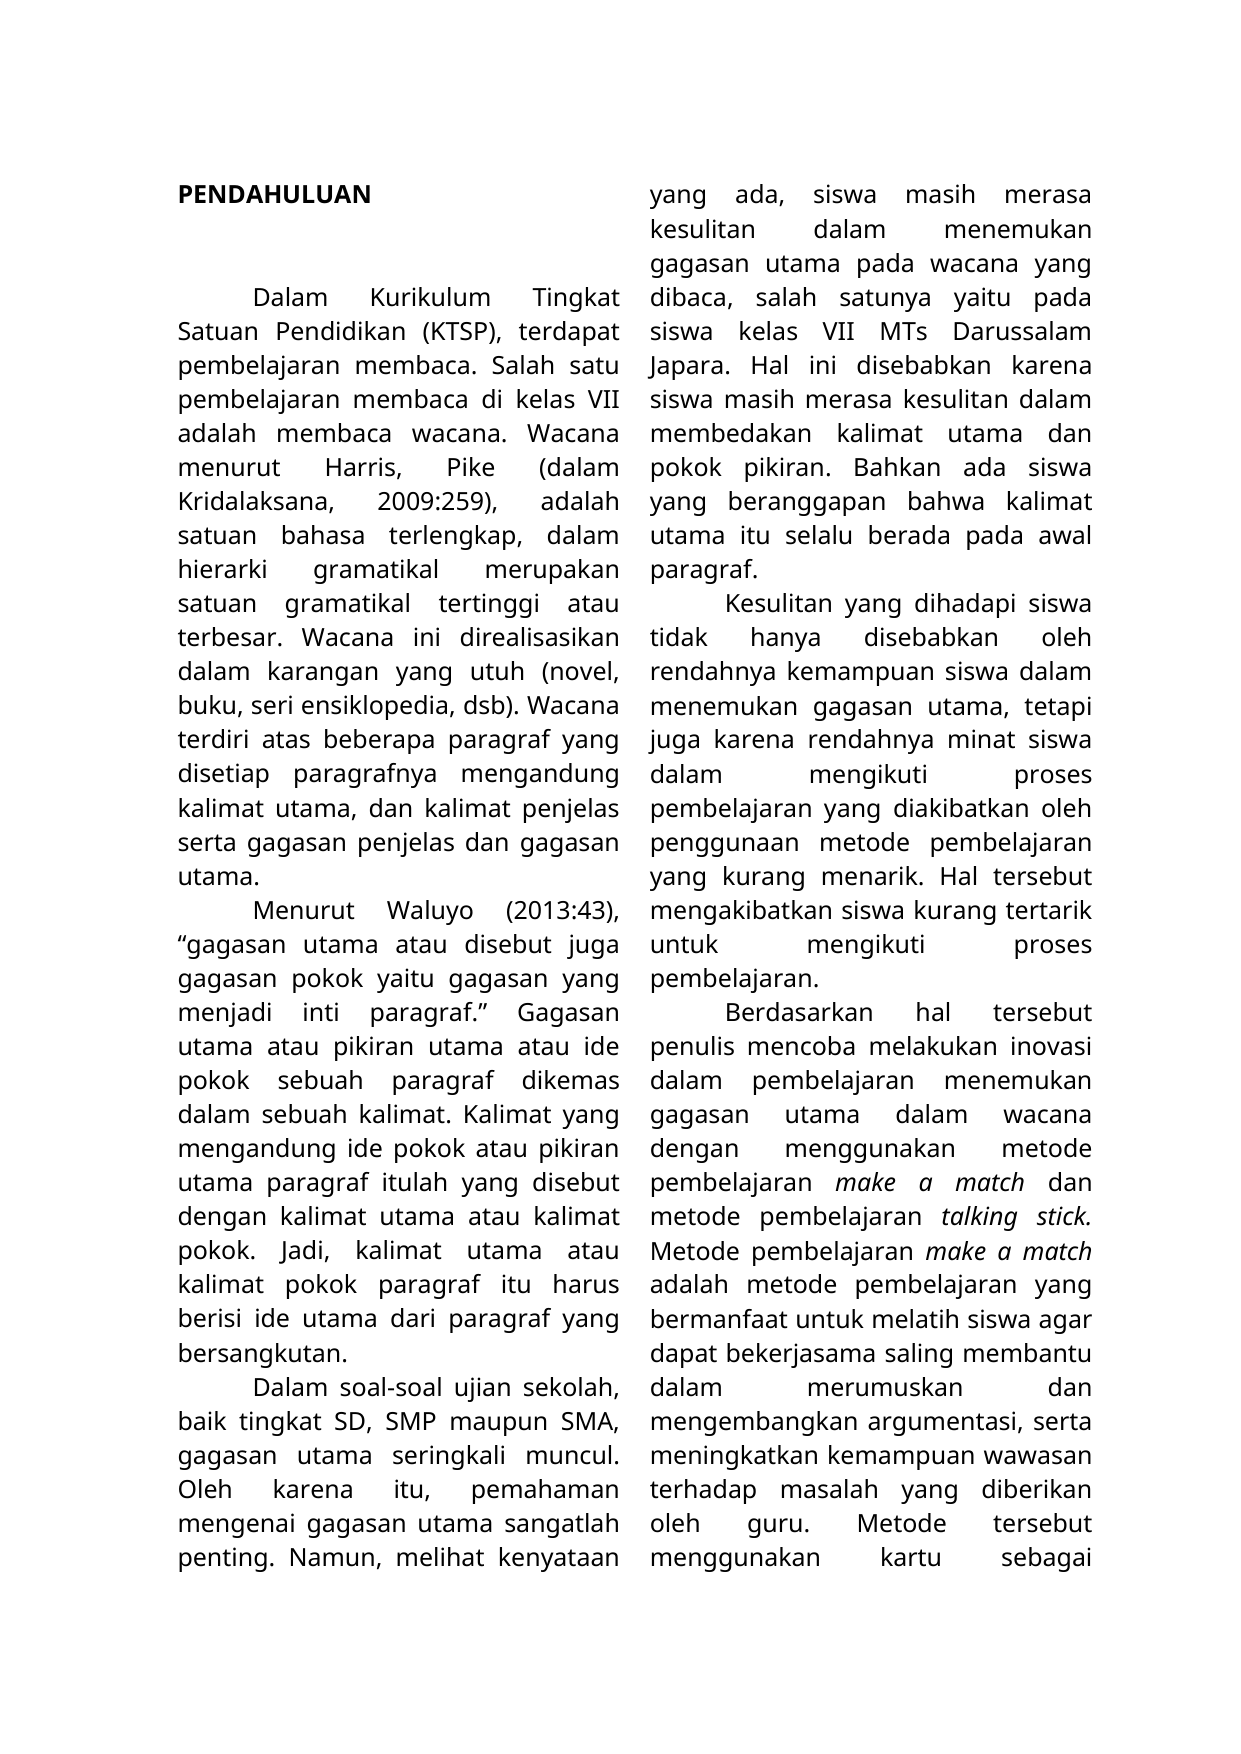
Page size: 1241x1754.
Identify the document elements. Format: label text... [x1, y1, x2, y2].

text Dalam Kurikulum Tingkat Satuan Pendidikan (KTSP), terdapat pembelajaran membaca. Salah satu pembelajaran membaca di kelas VII adalah membaca wacana. Wacana menurut Harris, Pike (dalam Kridalaksana, 2009:259), adalah satuan bahasa terlengkap, dalam hierarki gramatikal merupakan satuan gramatikal tertinggi atau terbesar. Wacana ini direalisasikan dalam karangan yang utuh (novel, buku, seri ensiklopedia, dsb). Wacana terdiri atas beberapa paragraf yang disetiap paragrafnya mengandung kalimat utama, dan kalimat penjelas serta gagasan penjelas dan gagasan utama. [177, 279, 620, 892]
text PENDAHULUAN [177, 177, 620, 211]
text Dalam soal-soal ujian sekolah, baik tingkat SD, SMP maupun SMA, gagasan utama seringkali muncul. Oleh karena itu, pemahaman mengenai gagasan utama sangatlah penting. Namun, melihat kenyataan yang ada, siswa masih merasa kesulitan dalam menemukan gagasan utama pada wacana yang dibaca, salah satunya yaitu pada siswa kelas VII MTs Darussalam Japara. Hal ini disebabkan karena siswa masih merasa kesulitan dalam membedakan kalimat utama dan pokok pikiran. Bahkan ada siswa yang beranggapan bahwa kalimat utama itu selalu berada pada awal paragraf. [649, 177, 1092, 586]
text Dalam soal-soal ujian sekolah, baik tingkat SD, SMP maupun SMA, gagasan utama seringkali muncul. Oleh karena itu, pemahaman mengenai gagasan utama sangatlah penting. Namun, melihat kenyataan yang ada, siswa masih merasa kesulitan dalam menemukan gagasan utama pada wacana yang dibaca, salah satunya yaitu pada siswa kelas VII MTs Darussalam Japara. Hal ini disebabkan karena siswa masih merasa kesulitan dalam membedakan kalimat utama dan pokok pikiran. Bahkan ada siswa yang beranggapan bahwa kalimat utama itu selalu berada pada awal paragraf. [177, 1369, 620, 1574]
text Kesulitan yang dihadapi siswa tidak hanya disebabkan oleh rendahnya kemampuan siswa dalam menemukan gagasan utama, tetapi juga karena rendahnya minat siswa dalam mengikuti proses pembelajaran yang diakibatkan oleh penggunaan metode pembelajaran yang kurang menarik. Hal tersebut mengakibatkan siswa kurang tertarik untuk mengikuti proses pembelajaran. [649, 586, 1092, 995]
text Menurut Waluyo (2013:43), “gagasan utama atau disebut juga gagasan pokok yaitu gagasan yang menjadi inti paragraf.” Gagasan utama atau pikiran utama atau ide pokok sebuah paragraf dikemas dalam sebuah kalimat. Kalimat yang mengandung ide pokok atau pikiran utama paragraf itulah yang disebut dengan kalimat utama atau kalimat pokok. Jadi, kalimat utama atau kalimat pokok paragraf itu harus berisi ide utama dari paragraf yang bersangkutan. [177, 892, 620, 1369]
